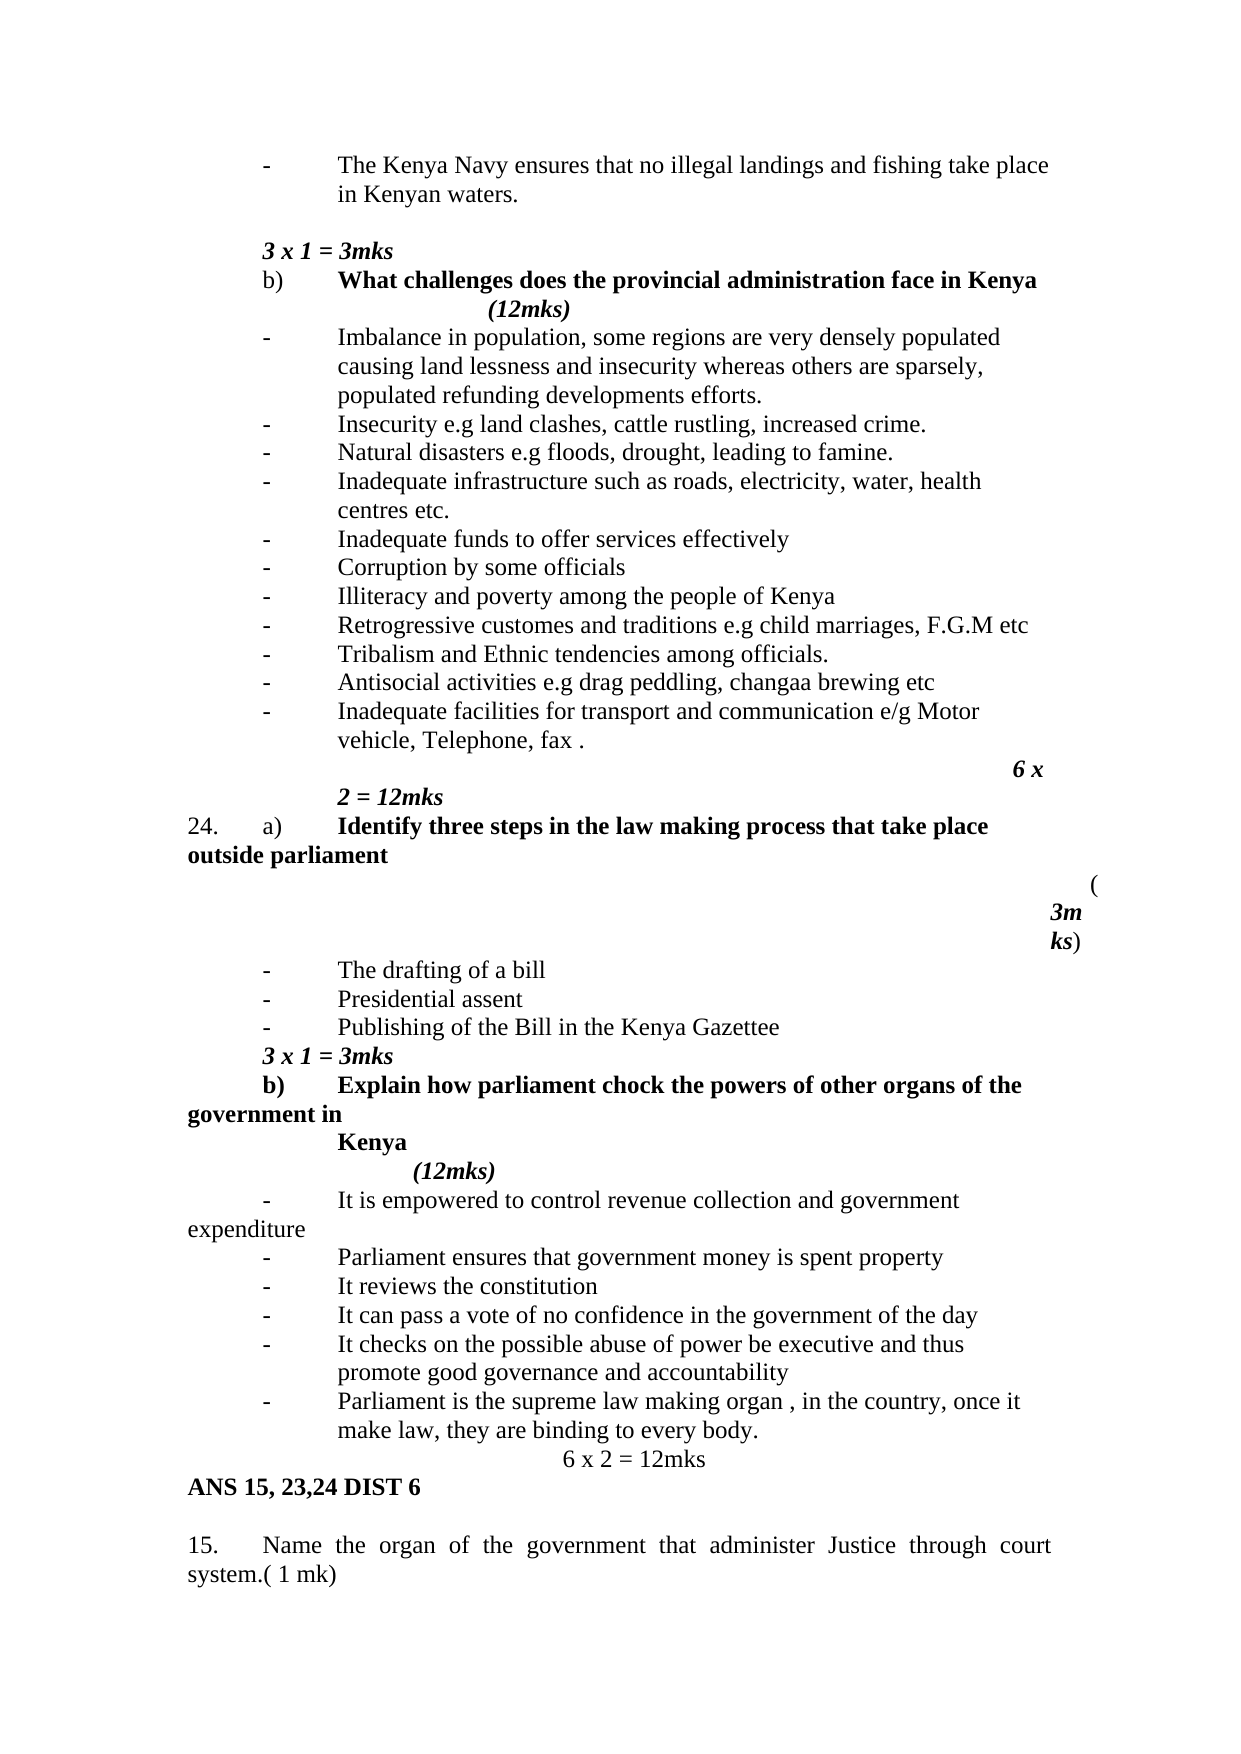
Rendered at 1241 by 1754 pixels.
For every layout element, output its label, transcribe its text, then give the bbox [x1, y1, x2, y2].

text - Corruption by some officials [262, 552, 1053, 581]
text - Publishing of the Bill in the Kenya Gazettee 3 x 1 = 3mks [187, 1012, 1053, 1070]
text - Antisocial activities e.g drag peddling, changaa brewing etc [262, 667, 1053, 696]
text - Inadequate funds to offer services effectively [262, 524, 1053, 552]
text 3 x 1 = 3mks [187, 207, 1053, 265]
text - The drafting of a bill [187, 955, 1053, 984]
text - Illiteracy and poverty among the people of Kenya [262, 581, 1053, 610]
text ANS 15, 23,24 DIST 6 [187, 1472, 1053, 1501]
text - It can pass a vote of no confidence in the government of the day [187, 1300, 1053, 1329]
text b) What challenges does the provincial administration face in Kenya (12mks) [262, 265, 1053, 322]
text - Inadequate facilities for transport and communication e/g Motor vehicle, Telephone, fax . [262, 696, 1053, 754]
text Kenya (12mks) [262, 1127, 1053, 1185]
text - Retrogressive customes and traditions e.g child marriages, F.G.M etc [262, 610, 1053, 639]
text - It checks on the possible abuse of power be executive and thus promote good governance and accountability [262, 1329, 1053, 1386]
text 15. Name the organ of the government that administer Justice through court system.( 1 mk) [187, 1530, 1053, 1587]
text b) Explain how parliament chock the powers of other organs of the government in [187, 1070, 1053, 1127]
text - Parliament ensures that government money is spent property [187, 1242, 1053, 1271]
text - Presidential assent [187, 984, 1053, 1012]
text - It is empowered to control revenue collection and government expenditure [187, 1185, 1053, 1242]
text 6 x 2 = 12mks [262, 754, 1053, 811]
text - Imbalance in population, some regions are very densely populated causing land lessness and insecurity whereas others are sparsely, populated refunding developments efforts. [262, 322, 1053, 409]
text - Parliament is the supreme law making organ , in the country, once it make law, they are binding to every body. 6 x 2 = 12mks [262, 1386, 1053, 1472]
text (3mks) [1050, 869, 1090, 955]
text - Natural disasters e.g floods, drought, leading to famine. [262, 437, 1053, 466]
text - Inadequate infrastructure such as roads, electricity, water, health centres etc. [262, 466, 1053, 524]
text - It reviews the constitution [187, 1271, 1053, 1300]
list The Kenya Navy ensures that no illegal landings and fishing take place in Kenyan waters. [262, 150, 1053, 207]
text 24. a) Identify three steps in the law making process that take place outside parliament [187, 811, 1053, 869]
text - Tribalism and Ethnic tendencies among officials. [262, 639, 1053, 667]
text - Insecurity e.g land clashes, cattle rustling, increased crime. [262, 409, 1053, 437]
